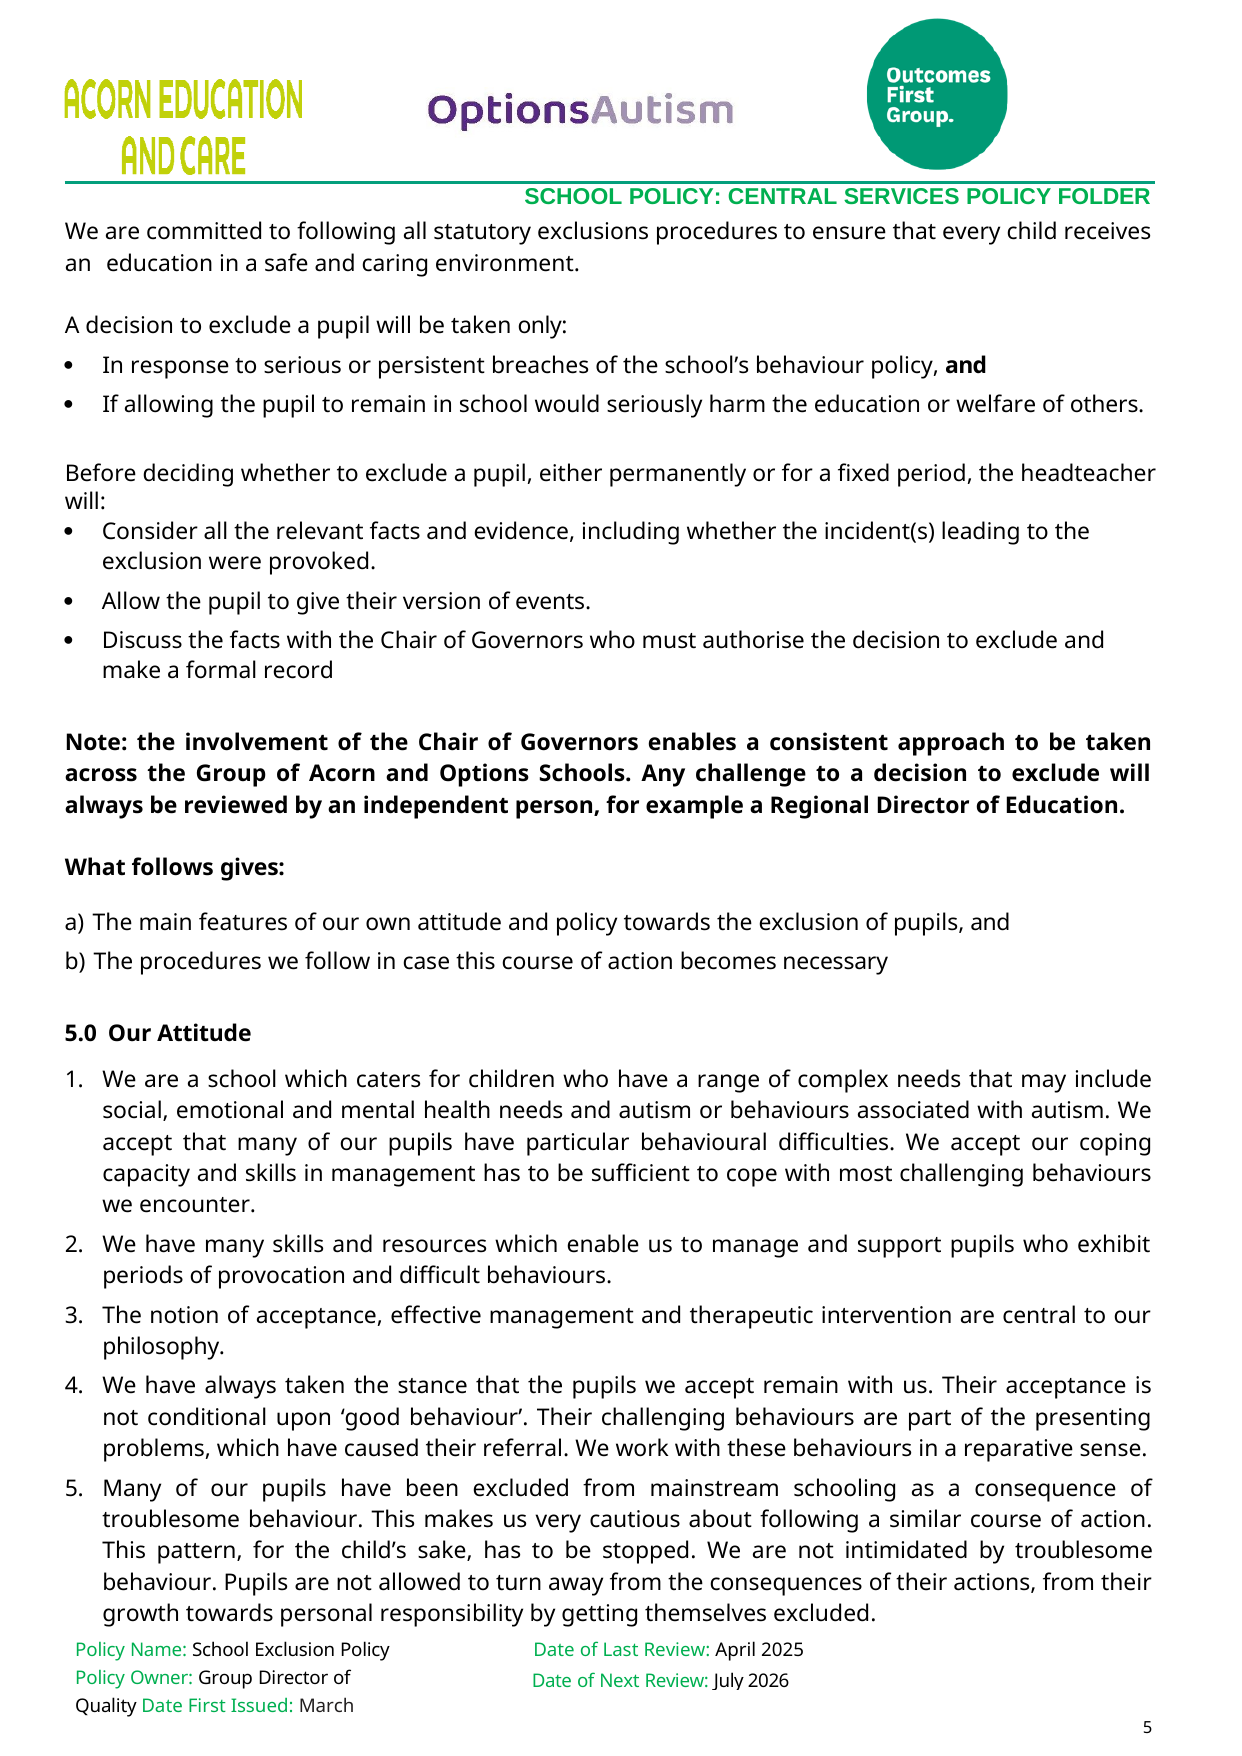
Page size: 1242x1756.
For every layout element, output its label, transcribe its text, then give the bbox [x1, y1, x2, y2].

list The procedures we follow in case this course of action becomes necessary [64, 945, 1167, 976]
list We are a school which caters for children who have a range of complex needs that may include social, emotional and mental health needs and autism or behaviours associated with autism. We accept that many of our pupils have particular behavioural difficulties. We accept our coping capacity and skills in management has to be sufficient to cope with most challenging behaviours we encounter. [64, 1063, 1153, 1219]
list The main features of our own attitude and policy towards the exclusion of pupils, and [64, 906, 1167, 937]
text Before deciding whether to exclude a pupil, either permanently or for a fixed period, the headteacher will: [64, 460, 1167, 515]
text We are committed to following all statutory exclusions procedures to ensure that every child receives an education in a safe and caring environment. [64, 215, 1167, 278]
list In response to serious or persistent breaches of the school’s behaviour policy, and [64, 348, 1167, 380]
text Note: the involvement of the Chair of Governors enables a consistent approach to be taken across the Group of Acorn and Options Schools. Any challenge to a decision to exclude will always be reviewed by an independent person, for example a Regional Director of Education. [64, 726, 1153, 820]
text What follows gives: [64, 851, 1167, 882]
list Allow the pupil to give their version of events. [64, 585, 1167, 616]
text A decision to exclude a pupil will be taken only: [64, 309, 1167, 341]
list Consider all the relevant facts and evidence, including whether the incident(s) leading to the exclusion were provoked. [64, 515, 1153, 576]
list Many of our pupils have been excluded from mainstream schooling as a consequence of troublesome behaviour. This makes us very cautious about following a similar course of action. This pattern, for the child’s sake, has to be stopped. We are not intimidated by troublesome behaviour. Pupils are not allowed to turn away from the consequences of their actions, from their growth towards personal responsibility by getting themselves excluded. [64, 1472, 1153, 1628]
picture [866, 18, 1008, 170]
list Discuss the facts with the Chair of Governors who must authorise the decision to exclude and make a formal record [64, 624, 1152, 685]
subtitle Our Attitude [64, 1017, 1167, 1048]
picture [425, 87, 740, 138]
picture [64, 79, 302, 175]
list The notion of acceptance, effective management and therapeutic intervention are central to our philosophy. [64, 1299, 1153, 1361]
list If allowing the pupil to remain in school would seriously harm the education or welfare of others. [64, 388, 1167, 419]
list We have always taken the stance that the pupils we accept remain with us. Their acceptance is not conditional upon ‘good behaviour’. Their challenging behaviours are part of the presenting problems, which have caused their referral. We work with these behaviours in a reparative sense. [64, 1369, 1153, 1463]
list We have many skills and resources which enable us to manage and support pupils who exhibit periods of provocation and difficult behaviours. [64, 1228, 1153, 1290]
